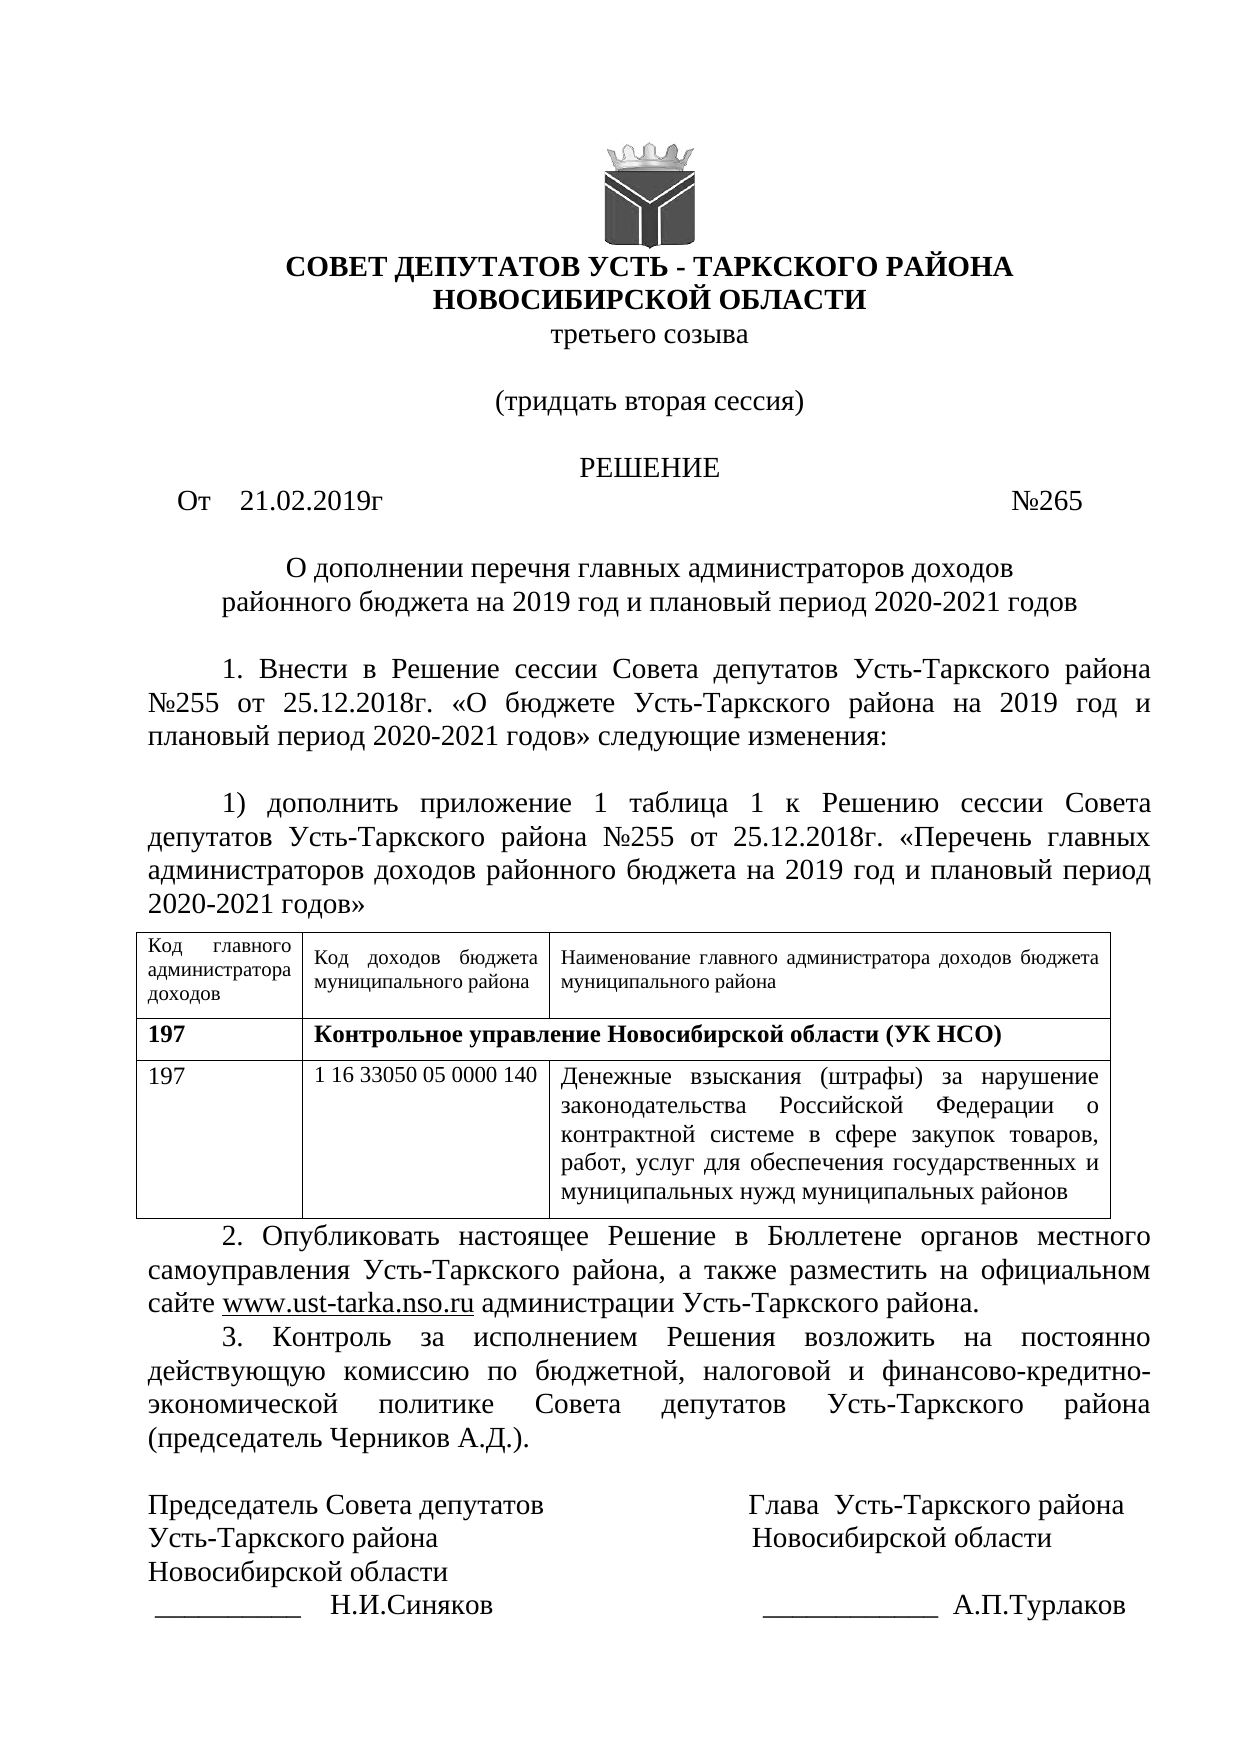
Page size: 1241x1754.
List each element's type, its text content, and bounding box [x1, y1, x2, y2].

text 3. Контроль за исполнением Решения возложить на постоянно действующую комиссию по бюджетной, налоговой и финансово-кредитно-экономической политике Совета депутатов Усть-Таркского района (председатель Черников А.Д.). [148, 1319, 1152, 1453]
table_header Код главного администратора доходов [137, 933, 302, 1018]
text третьего созыва [148, 316, 1152, 349]
text НОВОСИБИРСКОЙ ОБЛАСТИ [148, 282, 1152, 316]
text (тридцать вторая сессия) [148, 383, 1152, 416]
list Внести в Решение сессии Совета депутатов Усть-Таркского района №255 от 25.12.2018г. «О бюджете Усть-Таркского района на 2019 год и плановый период 2020-2021 годов» следующие изменения: [148, 651, 1152, 752]
text 1) дополнить приложение 1 таблица 1 к Решению сессии Совета депутатов Усть-Таркского района №255 от 25.12.2018г. «Перечень главных администраторов доходов районного бюджета на 2019 год и плановый период 2020-2021 годов» [148, 785, 1152, 919]
table_header Код доходов бюджета муниципального района [303, 933, 549, 1018]
text О дополнении перечня главных администраторов доходов районного бюджета на 2019 год и плановый период 2020-2021 годов [148, 551, 1152, 618]
text 2. Опубликовать настоящее Решение в Бюллетене органов местного самоуправления Усть-Таркского района, а также разместить на официальном сайте www.ust-tarka.nso.ru администрации Усть-Таркского района. [148, 1218, 1152, 1319]
table_cell Денежные взыскания (штрафы) за нарушение законодательства Российской Федерации о контрактной системе в сфере закупок товаров, работ, услуг для обеспечения государственных и муниципальных нужд муниципальных районов [550, 1061, 1110, 1217]
text РЕШЕНИЕ [148, 450, 1152, 483]
text __________ Н.И.Синяков ____________ А.П.Турлаков [148, 1587, 1152, 1621]
text Председатель Совета депутатов Глава Усть-Таркского района Усть-Таркского района Новосибирской области [148, 1487, 1152, 1554]
text СОВЕТ ДЕПУТАТОВ УСТЬ - ТАРКСКОГО РАЙОНА [148, 249, 1152, 282]
table_cell 197 [137, 1061, 302, 1217]
title От 21.02.2019г №265 [148, 483, 1152, 517]
table_header Наименование главного администратора доходов бюджета муниципального района [550, 933, 1110, 1018]
table_cell 1 16 33050 05 0000 140 [303, 1061, 549, 1217]
table_cell Контрольное управление Новосибирской области (УК НСО) [303, 1019, 1110, 1060]
text Новосибирской области [148, 1554, 1152, 1587]
table_cell 197 [137, 1019, 302, 1060]
